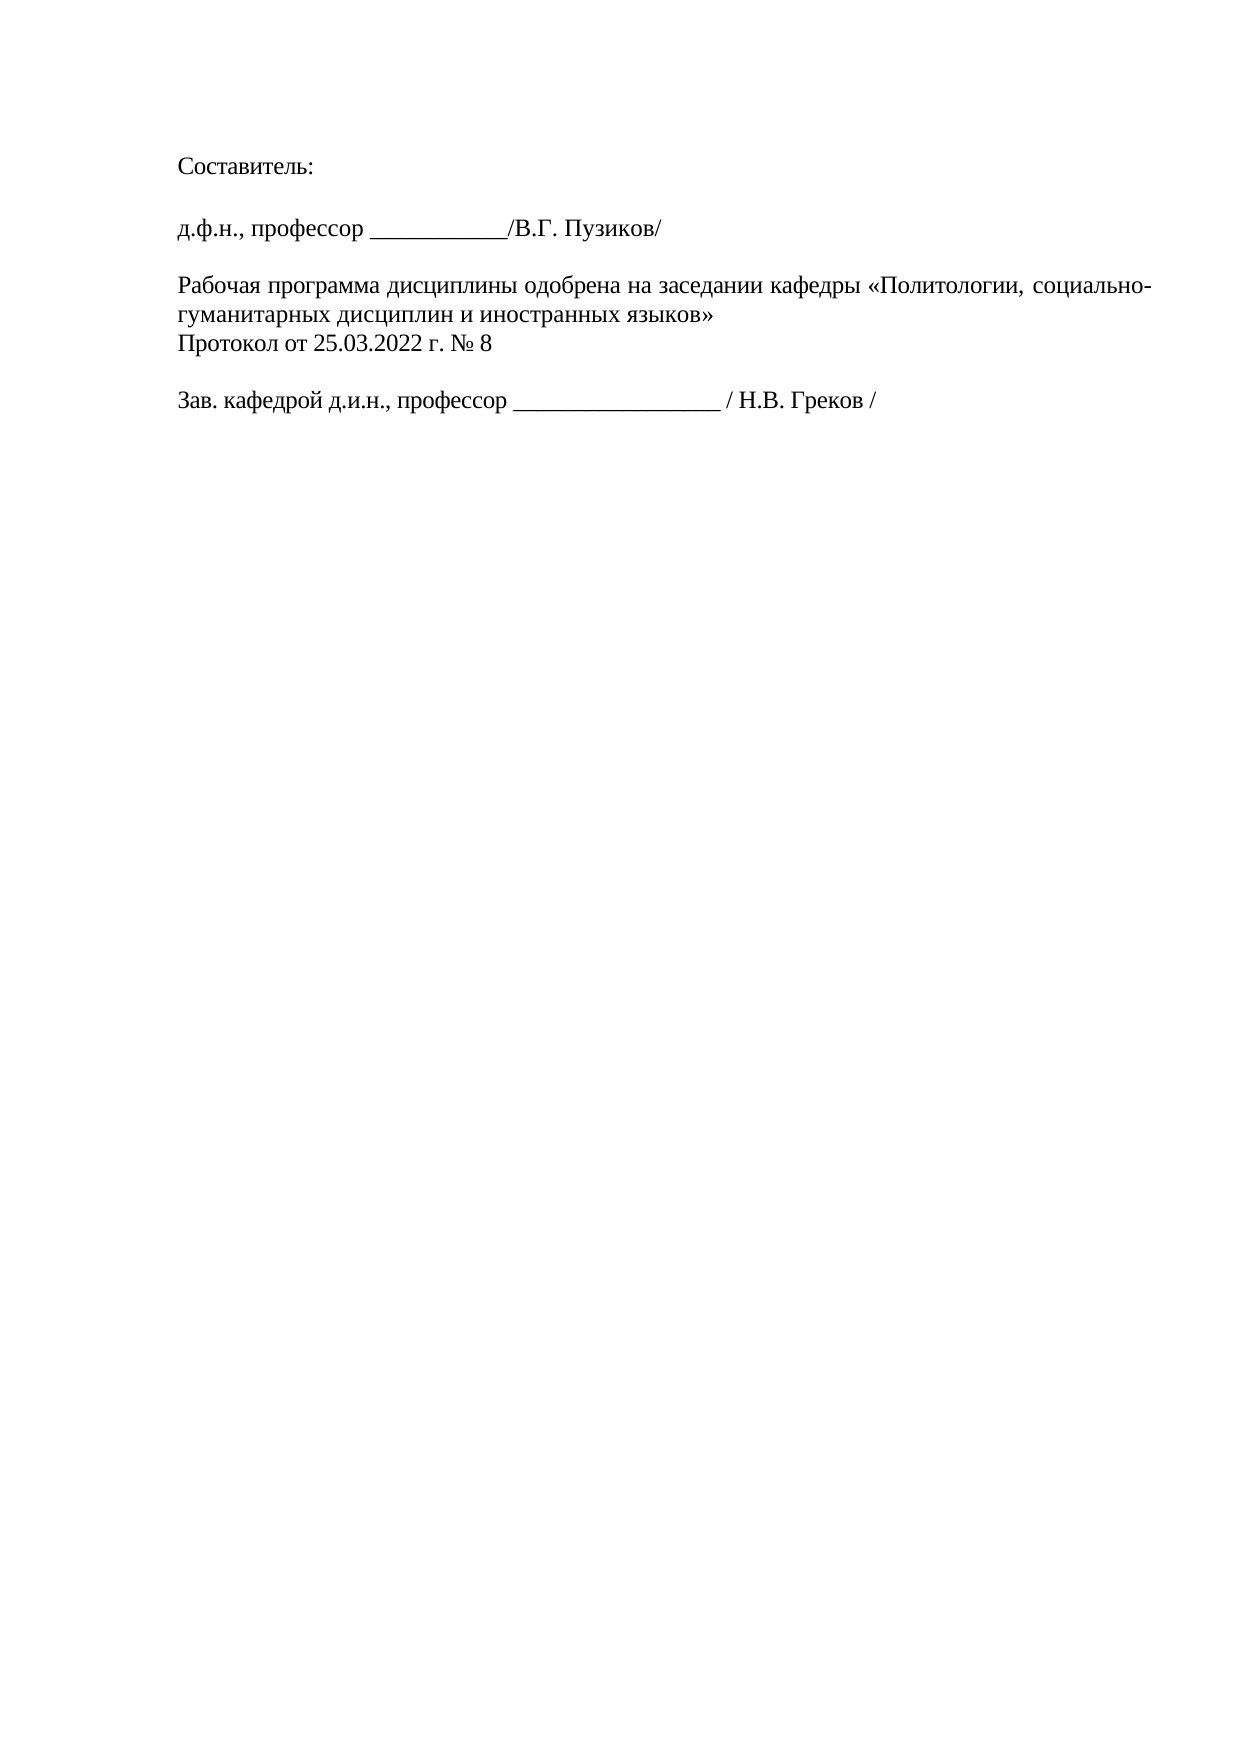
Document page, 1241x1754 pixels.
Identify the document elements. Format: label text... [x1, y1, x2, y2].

text Зав. кафедрой д.и.н., профессор _________________ / Н.В. Греков / [177, 385, 1152, 414]
text Протокол от 25.03.2022 г. № 8 [177, 328, 1152, 357]
text д.ф.н., профессор ___________/В.Г. Пузиков/ [177, 213, 1152, 242]
text Рабочая программа дисциплины одобрена на заседании кафедры «Политологии, социально-гуманитарных дисциплин и иностранных языков» [177, 270, 1152, 328]
text Составитель: [177, 151, 1152, 180]
